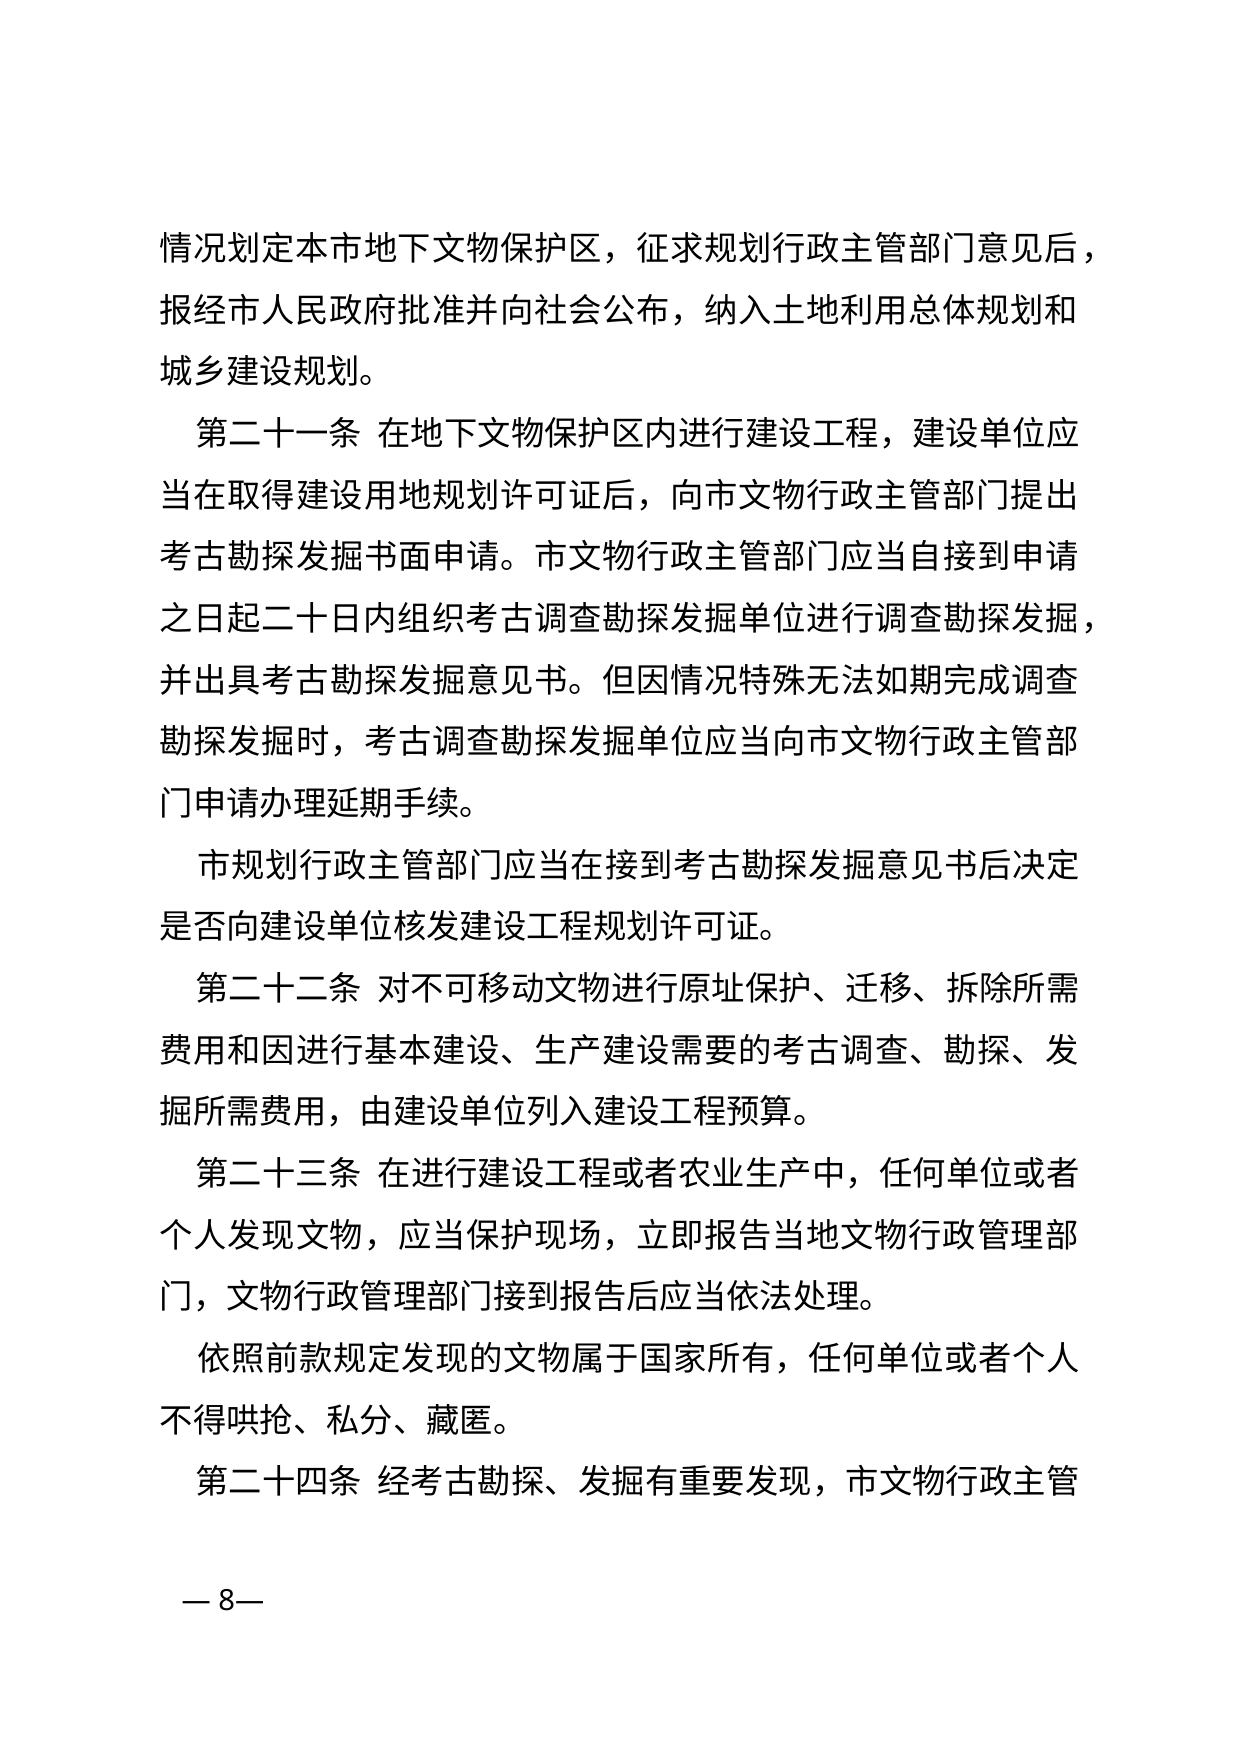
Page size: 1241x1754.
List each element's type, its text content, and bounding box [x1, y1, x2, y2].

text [159, 1444, 1081, 1506]
text 第二十二条 对不可移动文物进行原址保护、迁移、拆除所需费用和因进行基本建设、生产建设需要的考古调查、勘探、发掘所需费用，由建设单位列入建设工程预算。 [159, 951, 1081, 1136]
text 市规划行政主管部门应当在接到考古勘探发掘意见书后决定是否向建设单位核发建设工程规划许可证。 [159, 828, 1081, 951]
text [159, 211, 1081, 396]
text 依照前款规定发现的文物属于国家所有，任何单位或者个人不得哄抢、私分、藏匿。 [159, 1321, 1081, 1444]
text 第二十一条 在地下文物保护区内进行建设工程，建设单位应当在取得建设用地规划许可证后，向市文物行政主管部门提出考古勘探发掘书面申请。市文物行政主管部门应当自接到申请之日起二十日内组织考古调查勘探发掘单位进行调查勘探发掘，并出具考古勘探发掘意见书。但因情况特殊无法如期完成调查勘探发掘时，考古调查勘探发掘单位应当向市文物行政主管部门申请办理延期手续。 [159, 396, 1081, 828]
text 第二十三条 在进行建设工程或者农业生产中，任何单位或者个人发现文物，应当保护现场，立即报告当地文物行政管理部门，文物行政管理部门接到报告后应当依法处理。 [159, 1136, 1081, 1321]
